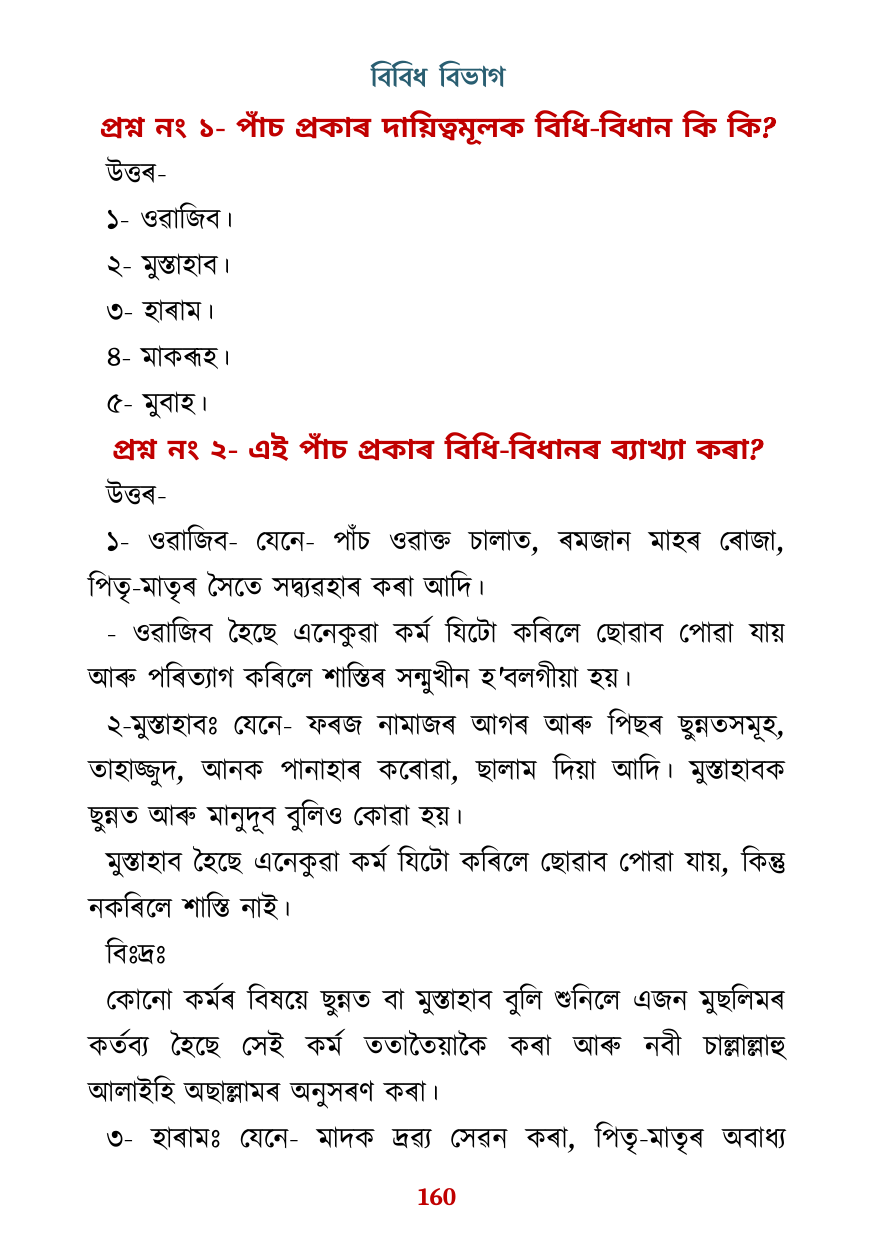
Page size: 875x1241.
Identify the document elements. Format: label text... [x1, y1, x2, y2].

text উত্তৰ- [89, 471, 785, 517]
subtitle প্ৰশ্ন নং ১- পাঁচ প্ৰকাৰ দায়িত্বমূলক বিধি-বিধান কি কি? [89, 103, 785, 149]
text ২-মুস্তাহাবঃ যেনে- ফৰজ নামাজৰ আগৰ আৰু পিছৰ ছুন্নতসমূহ, তাহাজ্জুদ, আনক পানাহাৰ কৰোৱা, ছালাম দিয়া আদি। মুস্তাহাবক ছুন্নত আৰু মানুদূব বুলিও কোৱা হয়। [89, 701, 785, 838]
text কোনো কৰ্মৰ বিষয়ে ছুন্নত বা মুস্তাহাব বুলি শুনিলে এজন মুছলিমৰ কৰ্তব্য হৈছে সেই কৰ্ম ততাতৈয়াকৈ কৰা আৰু নবী চাল্লাল্লাহু আলাইহি অছাল্লামৰ অনুসৰণ কৰা। [89, 976, 785, 1114]
subtitle বিবিধ বিভাগ [89, 59, 785, 103]
text - ওৱাজিব হৈছে এনেকুৱা কৰ্ম যিটো কৰিলে ছোৱাব পোৱা যায় আৰু পৰিত্যাগ কৰিলে শাস্তিৰ সন্মুখীন হ'বলগীয়া হয়। [89, 609, 785, 701]
text ৪- মাকৰূহ। [89, 333, 785, 379]
text ২- মুস্তাহাব। [89, 241, 785, 287]
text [89, 1114, 785, 1160]
text ৩- হাৰাম। [89, 287, 785, 333]
text ১- ওৱাজিব- যেনে- পাঁচ ওৱাক্ত চালাত, ৰমজান মাহৰ ৰোজা, পিতৃ-মাতৃৰ সৈতে সদ্ব্যৱহাৰ কৰা আদি। [89, 517, 785, 609]
text উত্তৰ- [89, 149, 785, 195]
text ১- ওৱাজিব। [89, 195, 785, 241]
subtitle প্ৰশ্ন নং ২- এই পাঁচ প্ৰকাৰ বিধি-বিধানৰ ব্যাখ্যা কৰা? [89, 425, 785, 471]
text ৫- মুবাহ। [89, 379, 785, 425]
text বিঃদ্ৰঃ [89, 930, 785, 976]
text মুস্তাহাব হৈছে এনেকুৱা কৰ্ম যিটো কৰিলে ছোৱাব পোৱা যায়, কিন্তু নকৰিলে শাস্তি নাই। [89, 838, 785, 930]
